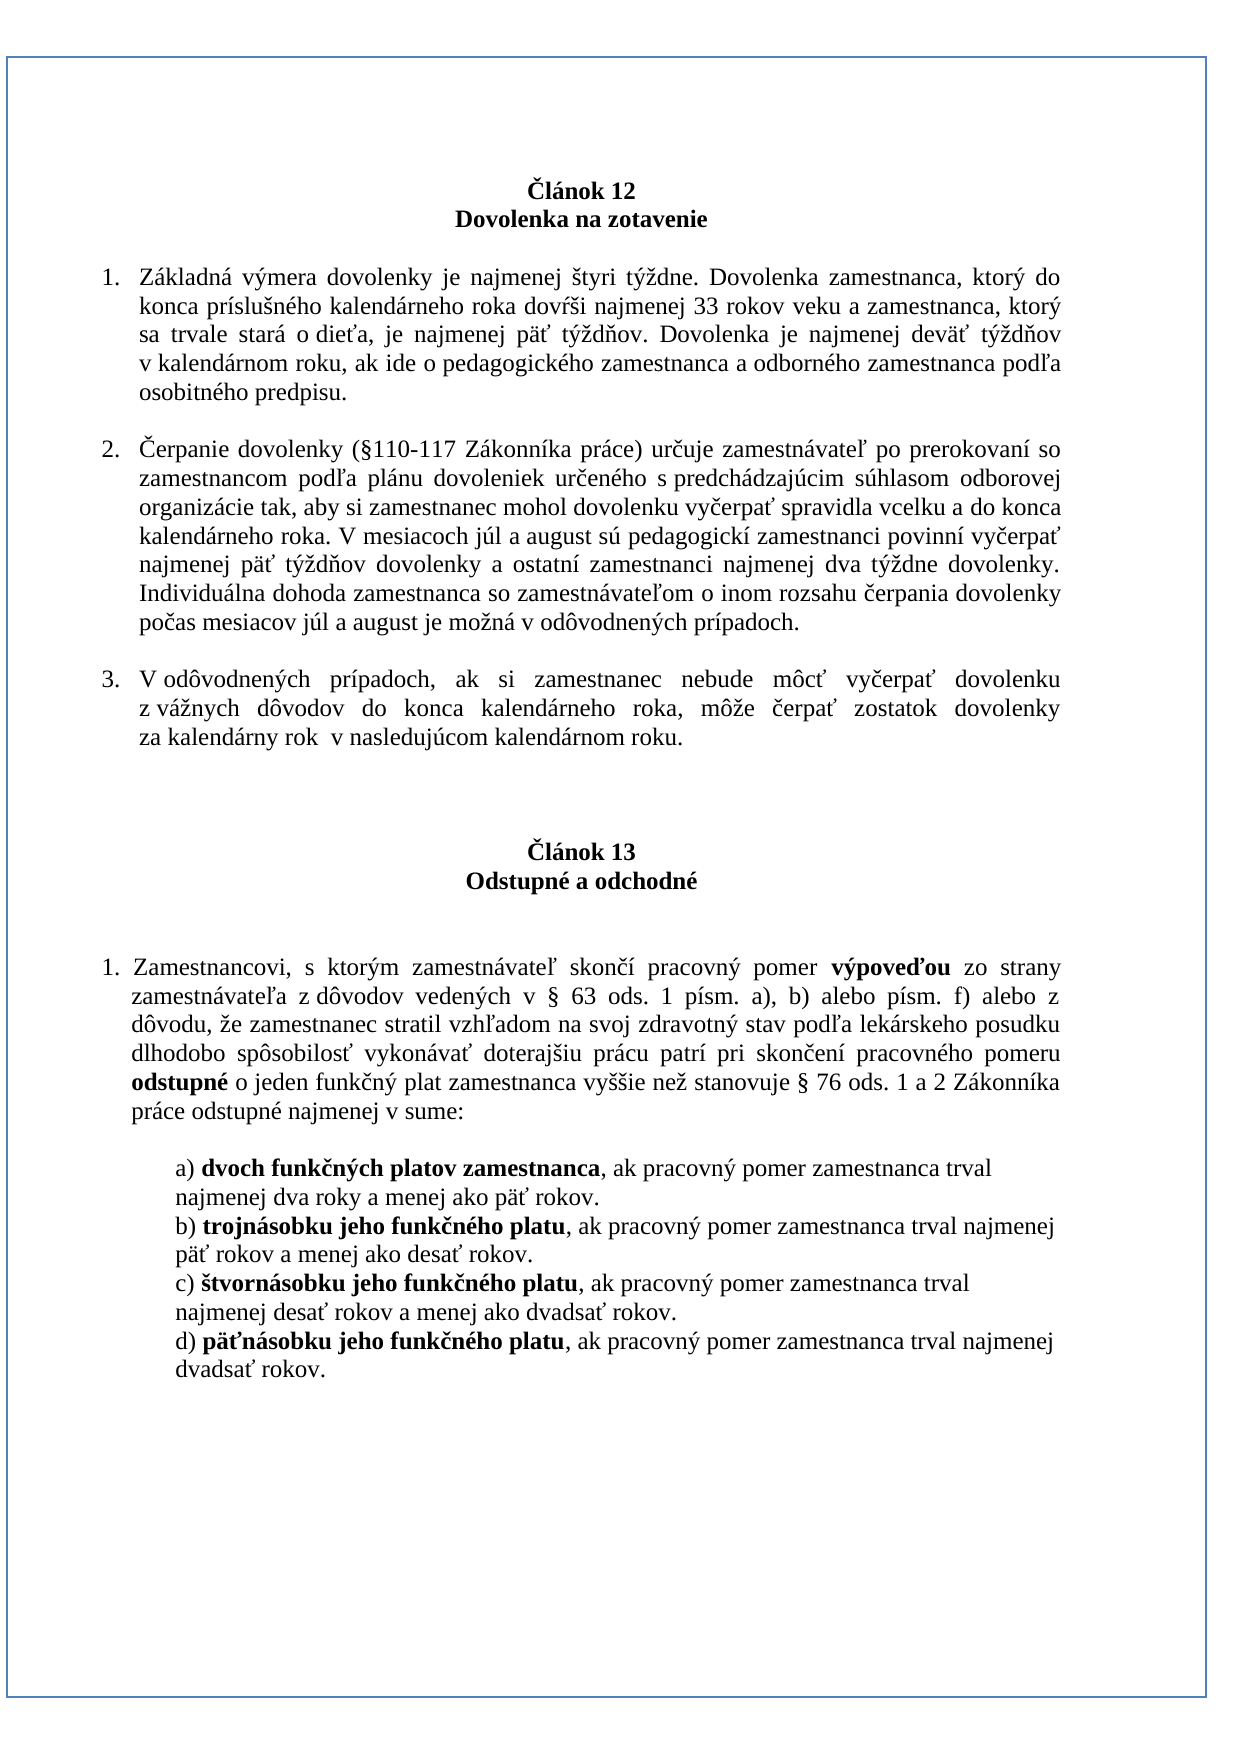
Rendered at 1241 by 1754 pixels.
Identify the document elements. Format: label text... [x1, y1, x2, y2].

subtitle Odstupné a odchodné [101, 866, 1061, 894]
text Dovolenka na zotavenie [101, 204, 1061, 233]
text a) dvoch funkčných platov zamestnanca, ak pracovný pomer zamestnanca trval najmenej dva roky a menej ako päť rokov. b) trojnásobku jeho funkčného platu, ak pracovný pomer zamestnanca trval najmenej päť rokov a menej ako desať rokov. c) štvornásobku jeho funkčného platu, ak pracovný pomer zamestnanca trval najmenej desať rokov a menej ako dvadsať rokov. d) päťnásobku jeho funkčného platu, ak pracovný pomer zamestnanca trval najmenej dvadsať rokov. [146, 1124, 1061, 1383]
text Článok 13 [101, 837, 1061, 866]
list Čerpanie dovolenky (§110-117 Zákonníka práce) určuje zamestnávateľ po prerokovaní so zamestnancom podľa plánu dovoleniek určeného s predchádzajúcim súhlasom odborovej organizácie tak, aby si zamestnanec mohol dovolenku vyčerpať spravidla vcelku a do konca kalendárneho roka. V mesiacoch júl a august sú pedagogickí zamestnanci povinní vyčerpať najmenej päť týždňov dovolenky a ostatní zamestnanci najmenej dva týždne dovolenky. Individuálna dohoda zamestnanca so zamestnávateľom o inom rozsahu čerpania dovolenky počas mesiacov júl a august je možná v odôvodnených prípadoch. [101, 434, 1061, 636]
list V odôvodnených prípadoch, ak si zamestnanec nebude môcť vyčerpať dovolenku z vážnych dôvodov do konca kalendárneho roka, môže čerpať zostatok dovolenky za kalendárny rok v nasledujúcom kalendárnom roku. [101, 664, 1061, 751]
list Základná výmera dovolenky je najmenej štyri týždne. Dovolenka zamestnanca, ktorý do konca príslušného kalendárneho roka dovŕši najmenej 33 rokov veku a zamestnanca, ktorý sa trvale stará o dieťa, je najmenej päť týždňov. Dovolenka je najmenej deväť týždňov v kalendárnom roku, ak ide o pedagogického zamestnanca a odborného zamestnanca podľa osobitného predpisu. [101, 262, 1061, 406]
text Článok 12 [101, 176, 1061, 204]
text 1. Zamestnancovi, s ktorým zamestnávateľ skončí pracovný pomer výpoveďou zo strany zamestnávateľa z dôvodov vedených v § 63 ods. 1 písm. a), b) alebo písm. f) alebo z dôvodu, že zamestnanec stratil vzhľadom na svoj zdravotný stav podľa lekárskeho posudku dlhodobo spôsobilosť vykonávať doterajšiu prácu patrí pri skončení pracovného pomeru odstupné o jeden funkčný plat zamestnanca vyššie než stanovuje § 76 ods. 1 a 2 Zákonníka práce odstupné najmenej v sume: [101, 952, 1061, 1124]
